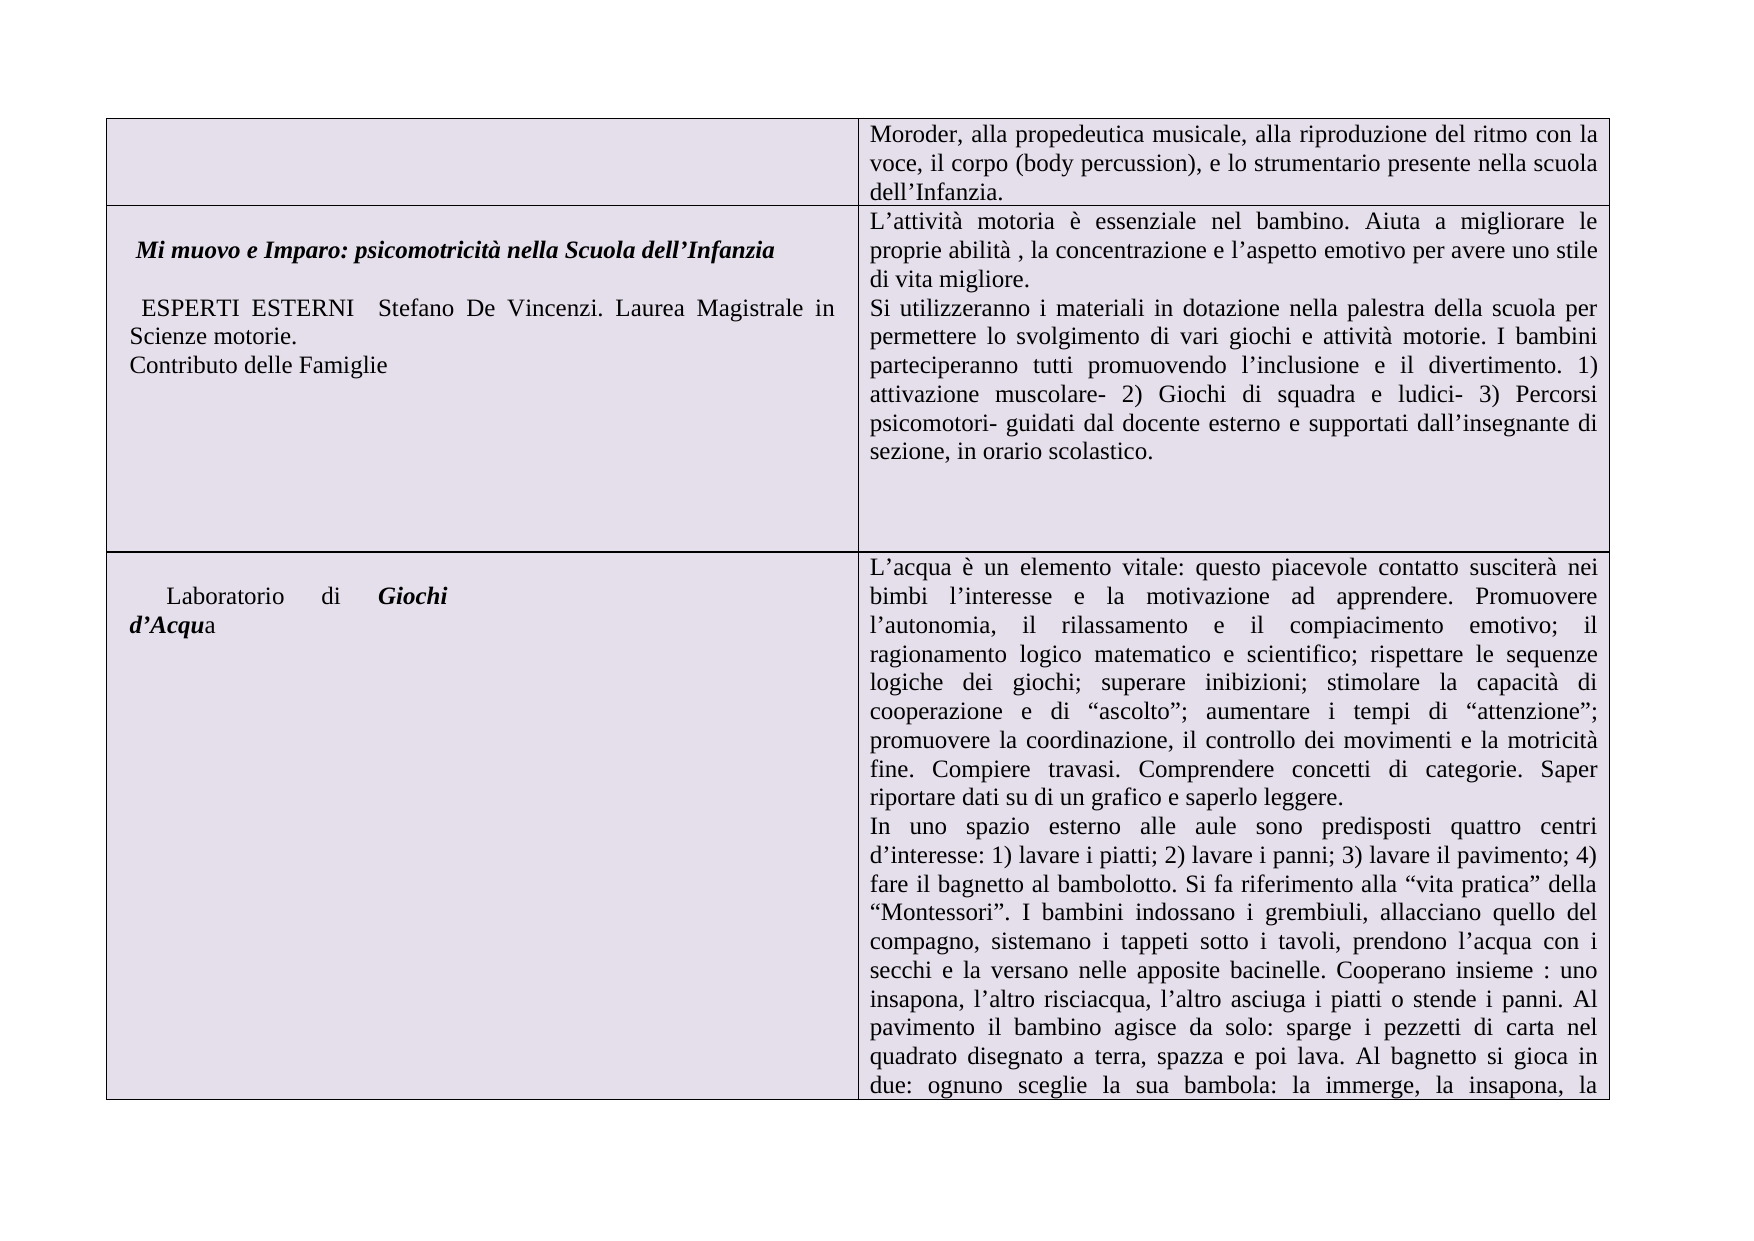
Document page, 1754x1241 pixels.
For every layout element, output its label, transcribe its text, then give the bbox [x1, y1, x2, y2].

table_cell [107, 553, 858, 1099]
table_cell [859, 553, 1609, 1099]
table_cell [107, 119, 858, 205]
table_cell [859, 119, 1609, 205]
table_cell L’attività motoria è essenziale nel bambino. Aiuta a migliorare le proprie abilità , la concentrazione e l’aspetto emotivo per avere uno stile di vita migliore. Si utilizzeranno i materiali in dotazione nella palestra della scuola per permettere lo svolgimento di vari giochi e attività motorie. I bambini parteciperanno tutti promuovendo l’inclusione e il divertimento. 1) attivazione muscolare- 2) Giochi di squadra e ludici- 3) Percorsi psicomotori- guidati dal docente esterno e supportati dall’insegnante di sezione, in orario scolastico. [859, 206, 1609, 551]
table_cell [107, 206, 858, 551]
